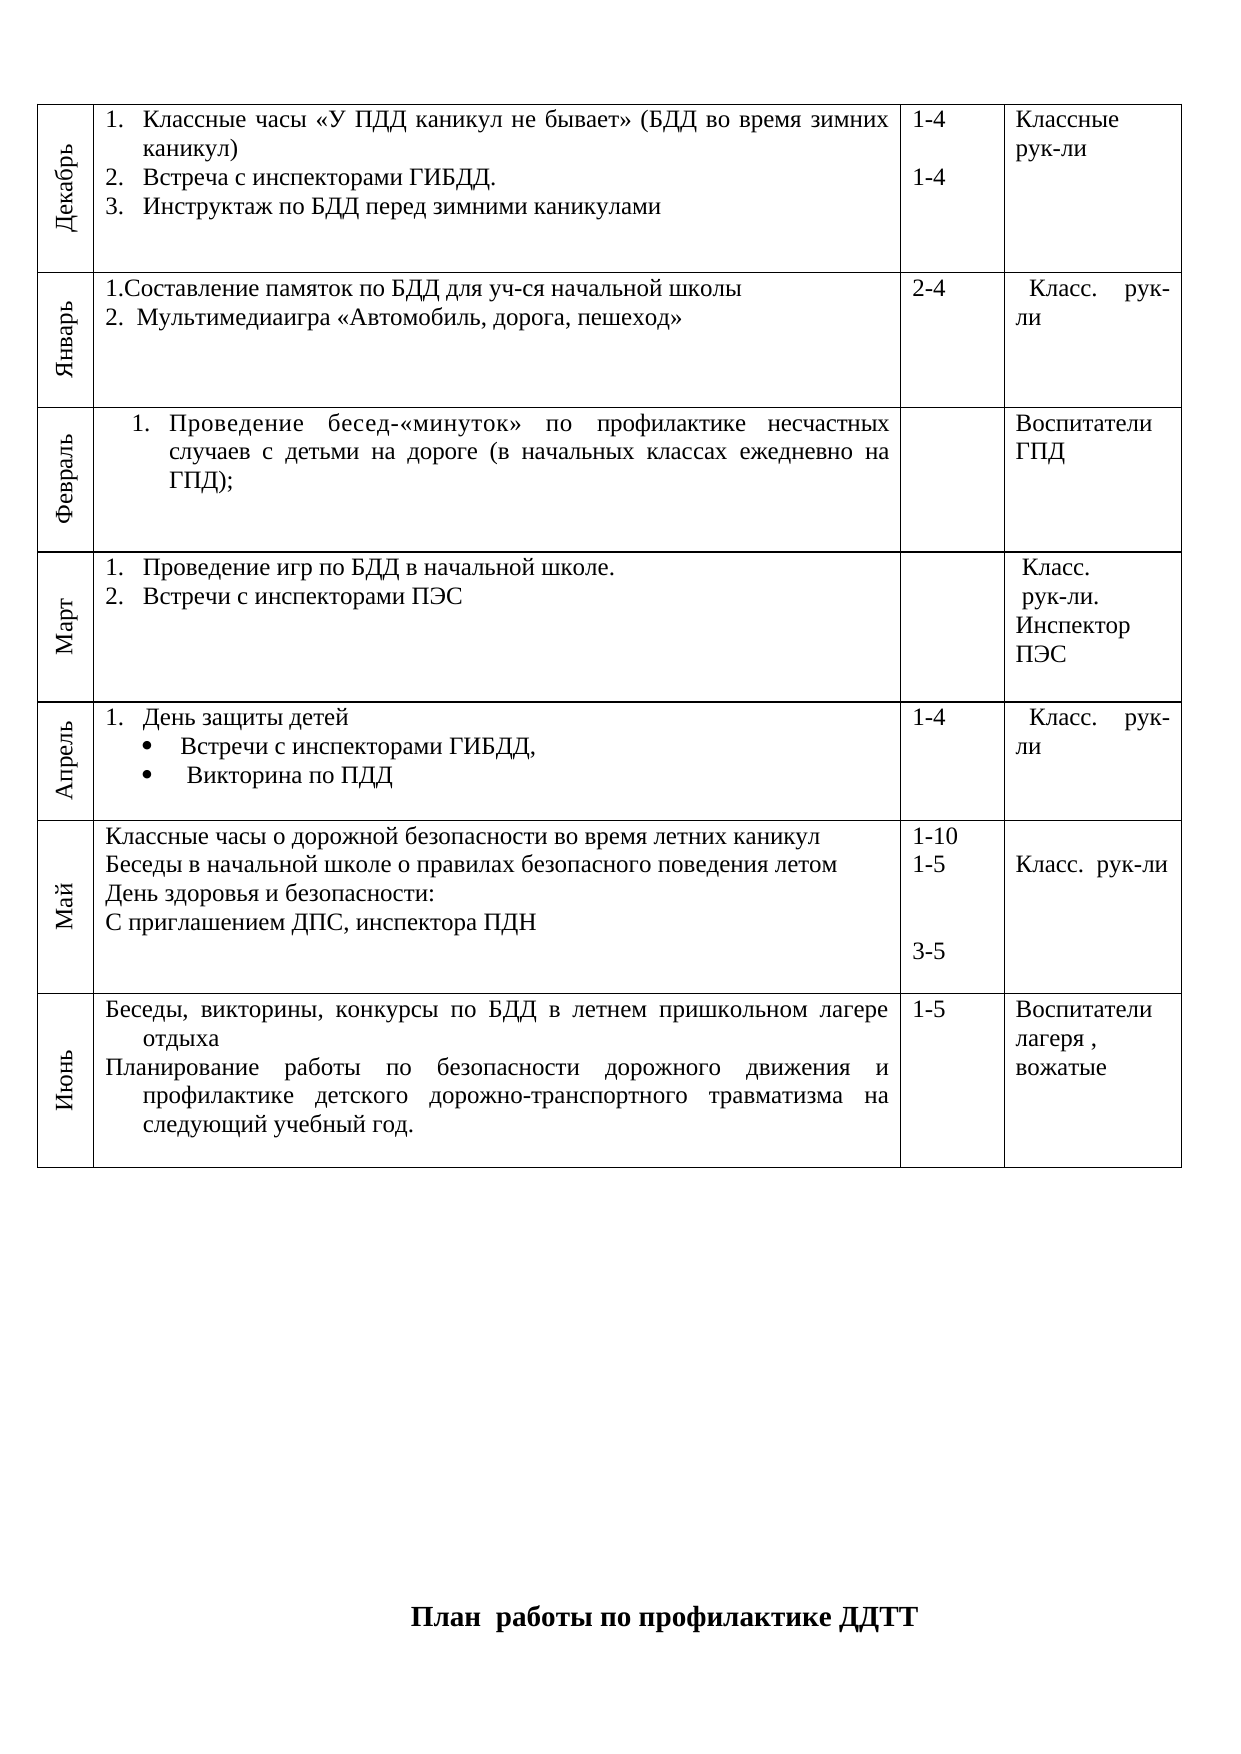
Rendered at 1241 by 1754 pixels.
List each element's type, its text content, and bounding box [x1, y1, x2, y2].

table_cell Июнь [38, 994, 93, 1167]
table_cell Беседы, викторины, конкурсы по БДД в летнем пришкольном лагере отдыха Планирование работы по безопасности дорожного движения и профилактике детского дорожно-транспортного травматизма на следующий учебный год. [94, 994, 900, 1167]
table_cell [901, 553, 1004, 701]
table_cell 1-4 1-4 [901, 105, 1004, 272]
table_cell Класс. рук-ли. Инспектор ПЭС [1005, 553, 1181, 701]
table_cell Воспитатели ГПД [1005, 408, 1181, 551]
table_cell Класс. рук-ли [1005, 821, 1181, 993]
table_cell Классные часы «У ПДД каникул не бывает» (БДД во время зимних каникул) Встреча с инспекторами ГИБДД. Инструктаж по БДД перед зимними каникулами [94, 105, 900, 272]
table_cell Март [38, 553, 93, 701]
table_cell 1-10 1-5 3-5 [901, 821, 1004, 993]
table_cell 2-4 [901, 273, 1004, 407]
table_cell [901, 408, 1004, 551]
table_cell 1.Составление памяток по БДД для уч-ся начальной школы 2. Мультимедиаигра «Автомобиль, дорога, пешеход» [94, 273, 900, 407]
table_cell Май [38, 821, 93, 993]
table_cell День защиты детей Встречи с инспекторами ГИБДД, Викторина по ПДД [94, 703, 900, 820]
table_cell Классные рук-ли [1005, 105, 1181, 272]
table_cell Февраль [38, 408, 93, 551]
table_cell Январь [38, 273, 93, 407]
text План работы по профилактике ДДТТ [177, 1599, 1152, 1633]
table_cell Класс. рук-ли [1005, 703, 1181, 820]
table_cell Апрель [38, 703, 93, 820]
table_cell Классные часы о дорожной безопасности во время летних каникул Беседы в начальной школе о правилах безопасного поведения летом День здоровья и безопасности: С приглашением ДПС, инспектора ПДН [94, 821, 900, 993]
table_cell Проведение бесед-«минуток» по профилактике несчастных случаев с детьми на дороге (в начальных классах ежедневно на ГПД); [94, 408, 900, 551]
table_cell Класс. рук-ли [1005, 273, 1181, 407]
table_cell Воспитатели лагеря , вожатые [1005, 994, 1181, 1167]
table_cell 1-4 [901, 703, 1004, 820]
table_cell Проведение игр по БДД в начальной школе. Встречи с инспекторами ПЭС [94, 553, 900, 701]
table_cell Декабрь [38, 105, 93, 272]
table_cell 1-5 [901, 994, 1004, 1167]
